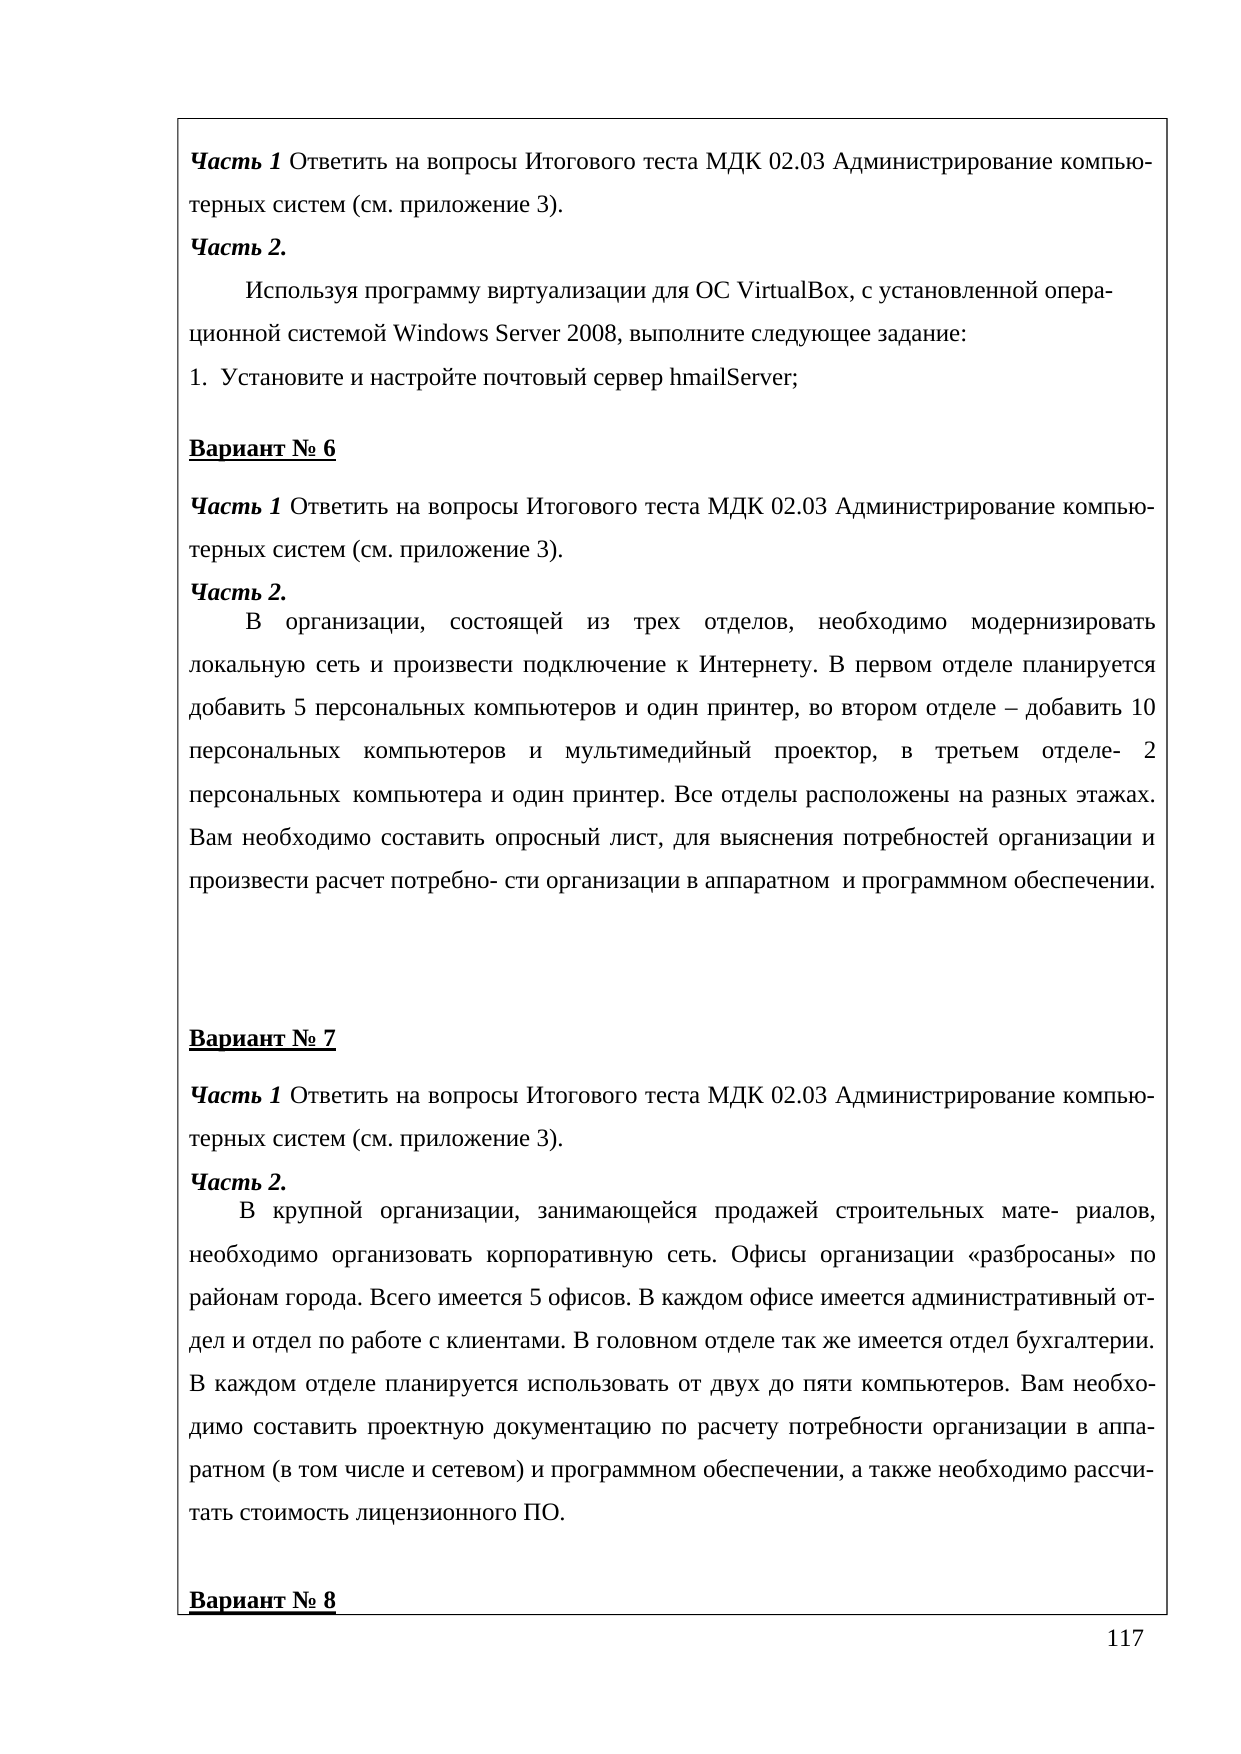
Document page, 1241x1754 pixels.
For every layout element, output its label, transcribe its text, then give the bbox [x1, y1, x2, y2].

text Вариант № 7 [189, 1023, 1221, 1052]
text Часть 1 Ответить на вопросы Итогового теста МДК 02.03 Администрирование компью- терных систем (см. приложение 3). [189, 146, 1221, 218]
text В организации, состоящей из трех отделов, необходимо модернизировать локальную сеть и произвести подключение к Интернету. В первом отделе планируется добавить 5 персональных компьютеров и один принтер, во втором отделе – добавить 10 персональных компьютеров и мультимедийный проектор, в третьем отделе- 2 персональных компьютера и один принтер. Все отделы расположены на разных этажах. Вам необходимо составить опросный лист, для выяснения потребностей организации и произвести расчет потребно- сти организации в аппаратном и программном обеспечении. [189, 606, 1156, 894]
text Часть 1 Ответить на вопросы Итогового теста МДК 02.03 Администрирование компью- терных систем (см. приложение 3). [189, 1080, 1156, 1152]
text Вариант № 6 [189, 433, 1221, 462]
subtitle Часть 2. [189, 232, 1221, 261]
subtitle Часть 2. [189, 577, 1221, 606]
text В крупной организации, занимающейся продажей строительных мате- риалов, необходимо организовать корпоративную сеть. Офисы организации «разбросаны» по районам города. Всего имеется 5 офисов. В каждом офисе имеется административный от- дел и отдел по работе с клиентами. В головном отделе так же имеется отдел бухгалтерии. В каждом отделе планируется использовать от двух до пяти компьютеров. Вам необхо- димо составить проектную документацию по расчету потребности организации в аппа- ратном (в том числе и сетевом) и программном обеспечении, а также необходимо рассчи- тать стоимость лицензионного ПО. [189, 1196, 1156, 1526]
subtitle Часть 2. [189, 1167, 1221, 1196]
text Часть 1 Ответить на вопросы Итогового теста МДК 02.03 Администрирование компью- терных систем (см. приложение 3). [189, 491, 1156, 563]
text 1. Установите и настройте почтовый сервер hmailServer; [189, 362, 1221, 390]
text Используя программу виртуализации для ОС VirtualBox, с установленной опера- ционной системой Windows Server 2008, выполните следующее задание: [189, 275, 1187, 347]
